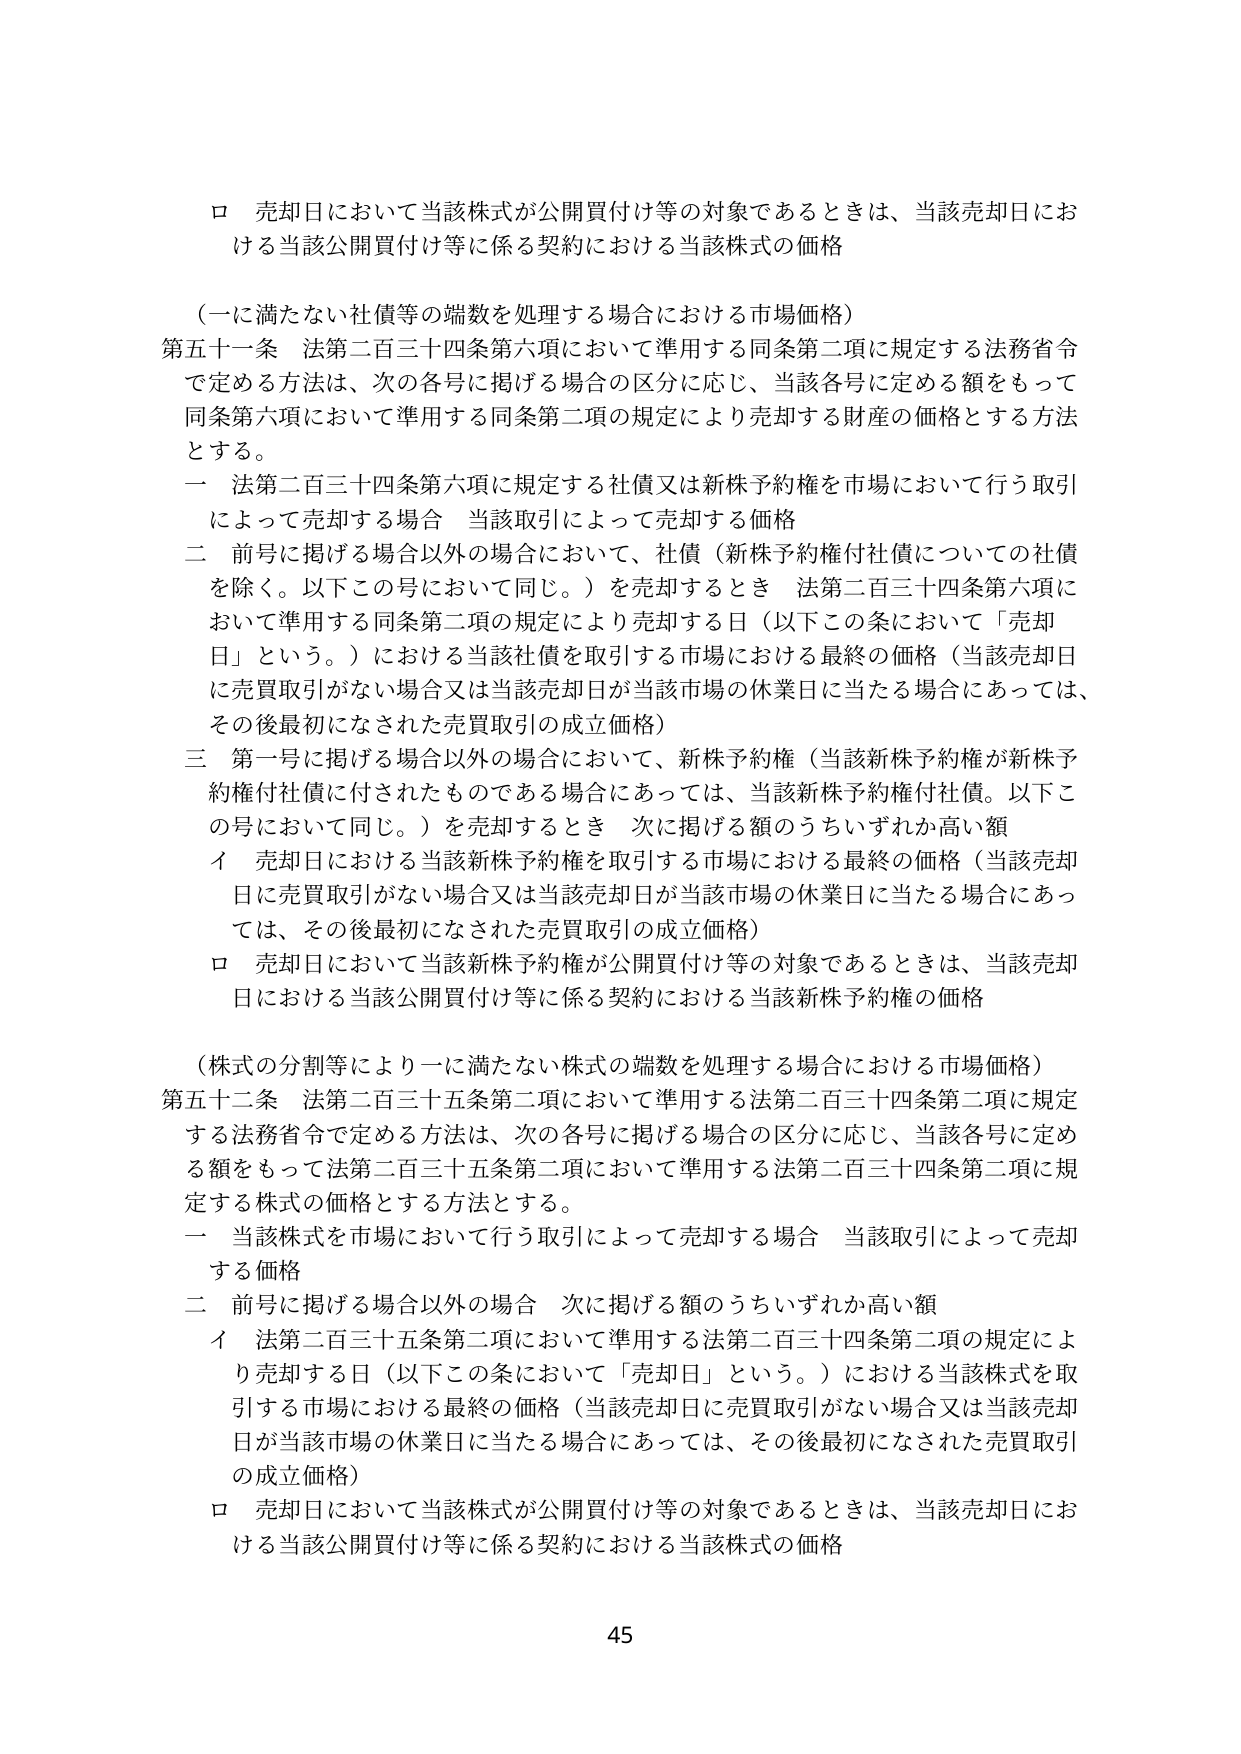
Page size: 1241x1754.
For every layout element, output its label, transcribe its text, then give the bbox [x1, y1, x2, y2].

text イ 法第二百三十五条第二項において準用する法第二百三十四条第二項の規定により売却する日（以下この条において「売却日」という。）における当該株式を取引する市場における最終の価格（当該売却日に売買取引がない場合又は当該売却日が当該市場の休業日に当たる場合にあっては、その後最初になされた売買取引の成立価格） [207, 1321, 1079, 1492]
text 二 前号に掲げる場合以外の場合 次に掲げる額のうちいずれか高い額 [184, 1287, 1079, 1321]
text 一 法第二百三十四条第六項に規定する社債又は新株予約権を市場において行う取引によって売却する場合 当該取引によって売却する価格 [184, 467, 1079, 535]
text イ 売却日における当該新株予約権を取引する市場における最終の価格（当該売却日に売買取引がない場合又は当該売却日が当該市場の休業日に当たる場合にあっては、その後最初になされた売買取引の成立価格） [207, 843, 1079, 945]
text ロ 売却日において当該株式が公開買付け等の対象であるときは、当該売却日における当該公開買付け等に係る契約における当該株式の価格 [207, 1492, 1079, 1560]
text ロ 売却日において当該株式が公開買付け等の対象であるときは、当該売却日における当該公開買付け等に係る契約における当該株式の価格 [207, 194, 1079, 262]
text 第五十二条 法第二百三十五条第二項において準用する法第二百三十四条第二項に規定する法務省令で定める方法は、次の各号に掲げる場合の区分に応じ、当該各号に定める額をもって法第二百三十五条第二項において準用する法第二百三十四条第二項に規定する株式の価格とする方法とする。 [161, 1082, 1079, 1219]
text 一 当該株式を市場において行う取引によって売却する場合 当該取引によって売却する価格 [184, 1219, 1079, 1287]
text ロ 売却日において当該新株予約権が公開買付け等の対象であるときは、当該売却日における当該公開買付け等に係る契約における当該新株予約権の価格 [207, 945, 1079, 1014]
text 第五十一条 法第二百三十四条第六項において準用する同条第二項に規定する法務省令で定める方法は、次の各号に掲げる場合の区分に応じ、当該各号に定める額をもって同条第六項において準用する同条第二項の規定により売却する財産の価格とする方法とする。 [161, 330, 1079, 467]
text （株式の分割等により一に満たない株式の端数を処理する場合における市場価格） [184, 1048, 1079, 1082]
text 二 前号に掲げる場合以外の場合において、社債（新株予約権付社債についての社債を除く。以下この号において同じ。）を売却するとき 法第二百三十四条第六項において準用する同条第二項の規定により売却する日（以下この条において「売却日」という。）における当該社債を取引する市場における最終の価格（当該売却日に売買取引がない場合又は当該売却日が当該市場の休業日に当たる場合にあっては、その後最初になされた売買取引の成立価格） [184, 535, 1079, 740]
text 三 第一号に掲げる場合以外の場合において、新株予約権（当該新株予約権が新株予約権付社債に付されたものである場合にあっては、当該新株予約権付社債。以下この号において同じ。）を売却するとき 次に掲げる額のうちいずれか高い額 [184, 740, 1079, 843]
text （一に満たない社債等の端数を処理する場合における市場価格） [184, 296, 1079, 330]
